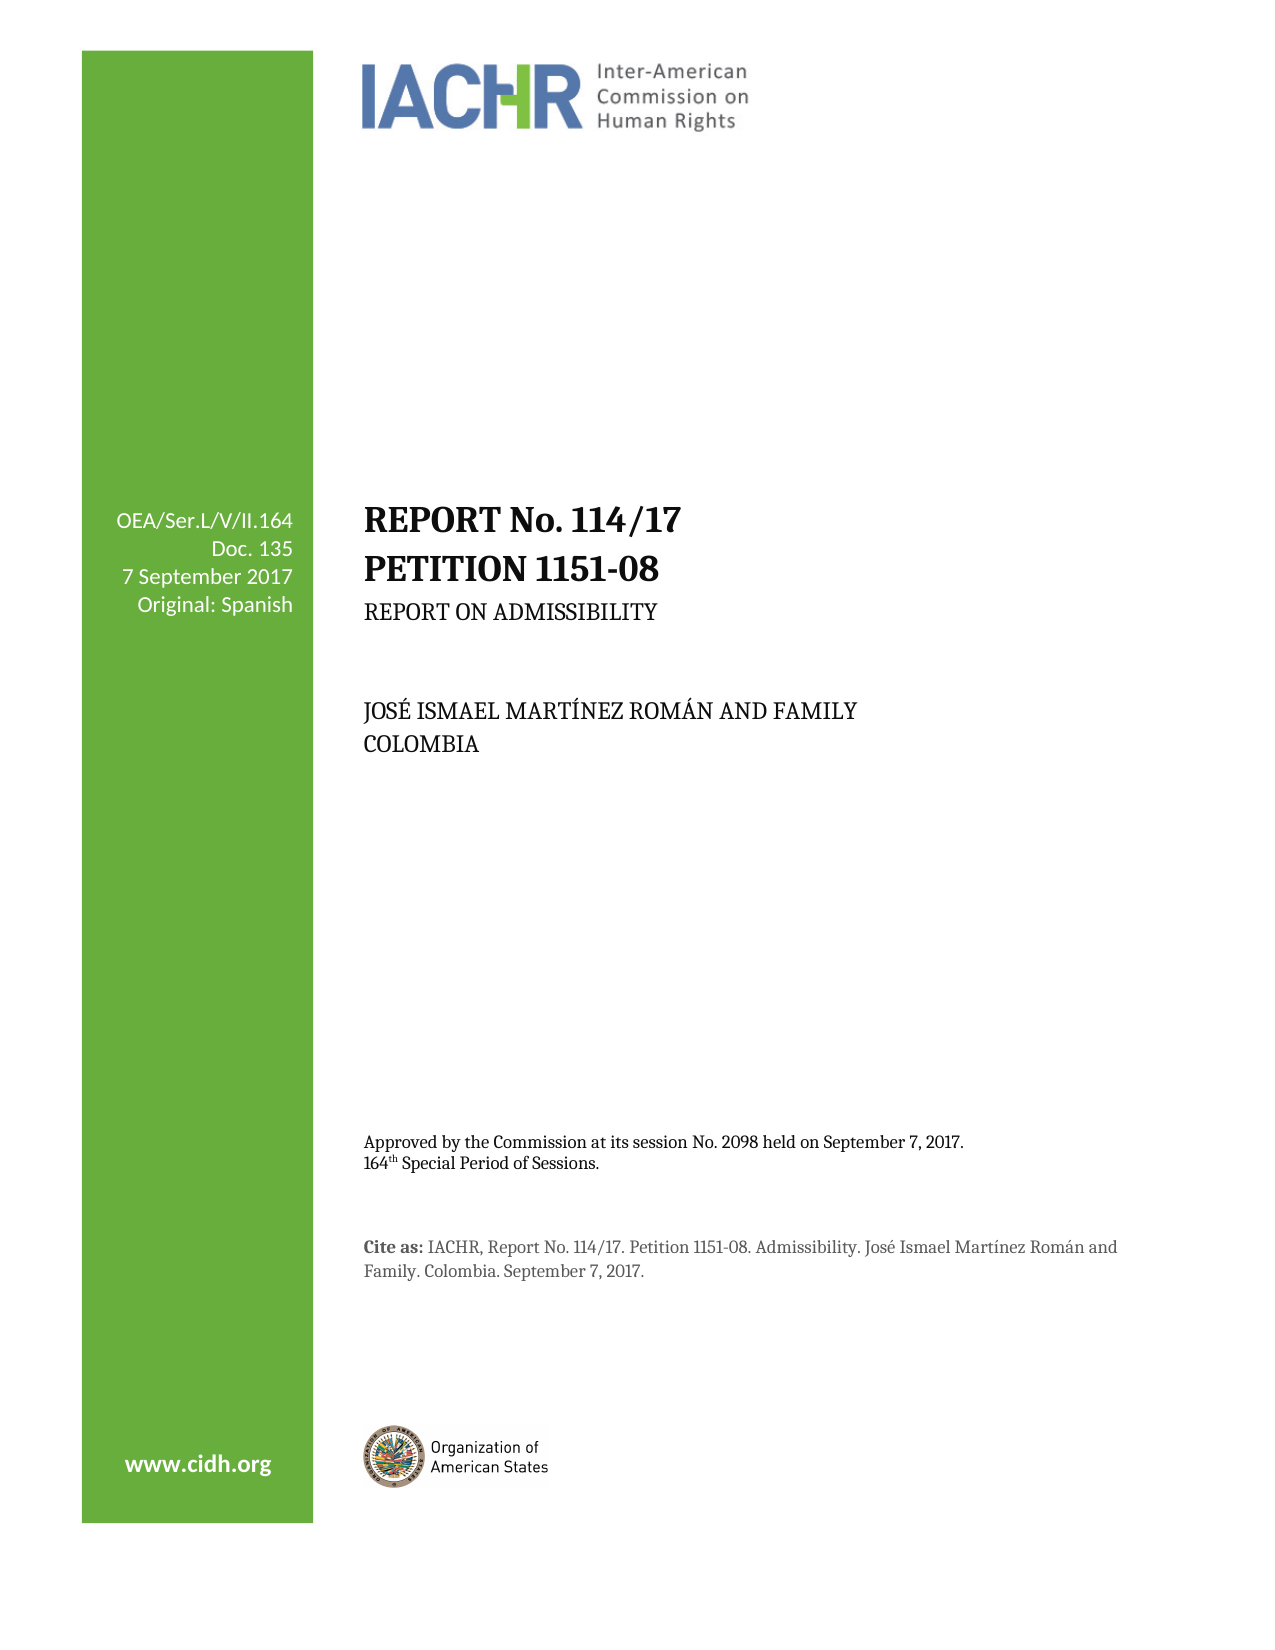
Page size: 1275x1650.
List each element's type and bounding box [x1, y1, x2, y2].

picture [352, 55, 767, 136]
picture [363, 1425, 548, 1488]
